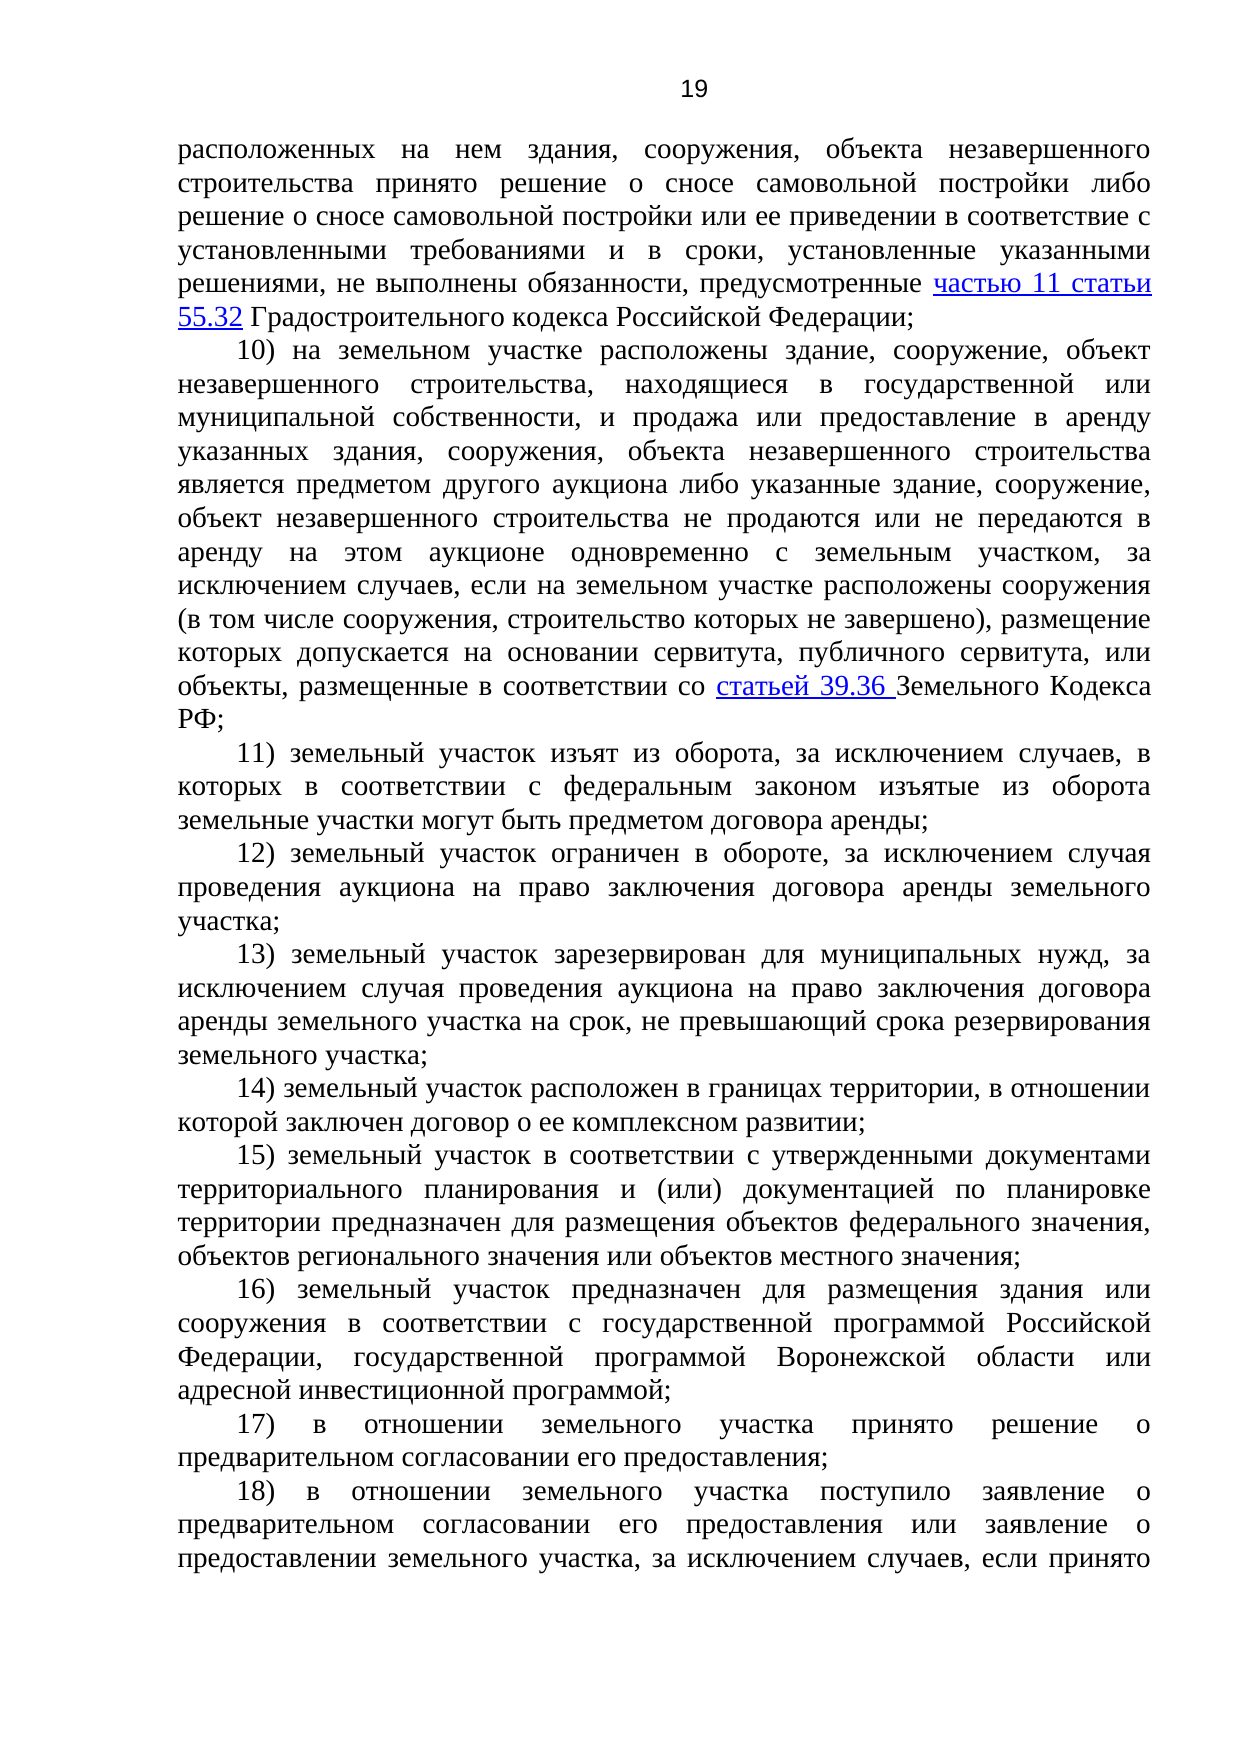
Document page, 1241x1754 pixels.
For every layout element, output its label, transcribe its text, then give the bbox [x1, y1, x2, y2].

text 16) земельный участок предназначен для размещения здания или сооружения в соответствии с государственной программой Российской Федерации, государственной программой Воронежской области или адресной инвестиционной программой; [177, 1272, 1152, 1406]
text 14) земельный участок расположен в границах территории, в отношении которой заключен договор о ее комплексном развитии; [177, 1070, 1152, 1137]
text 11) земельный участок изъят из оборота, за исключением случаев, в которых в соответствии с федеральным законом изъятые из оборота земельные участки могут быть предметом договора аренды; [177, 735, 1152, 836]
text 13) земельный участок зарезервирован для муниципальных нужд, за исключением случая проведения аукциона на право заключения договора аренды земельного участка на срок, не превышающий срока резервирования земельного участка; [177, 936, 1152, 1070]
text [177, 1473, 1152, 1573]
text 17) в отношении земельного участка принято решение о предварительном согласовании его предоставления; [177, 1406, 1152, 1473]
text 15) земельный участок в соответствии с утвержденными документами территориального планирования и (или) документацией по планировке территории предназначен для размещения объектов федерального значения, объектов регионального значения или объектов местного значения; [177, 1137, 1152, 1272]
text 10) на земельном участке расположены здание, сооружение, объект незавершенного строительства, находящиеся в государственной или муниципальной собственности, и продажа или предоставление в аренду указанных здания, сооружения, объекта незавершенного строительства является предметом другого аукциона либо указанные здание, сооружение, объект незавершенного строительства не продаются или не передаются в аренду на этом аукционе одновременно с земельным участком, за исключением случаев, если на земельном участке расположены сооружения (в том числе сооружения, строительство которых не завершено), размещение которых допускается на основании сервитута, публичного сервитута, или объекты, размещенные в соответствии со статьей 39.36 Земельного Кодекса РФ; [177, 332, 1152, 735]
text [177, 131, 1152, 332]
text 12) земельный участок ограничен в обороте, за исключением случая проведения аукциона на право заключения договора аренды земельного участка; [177, 836, 1152, 936]
